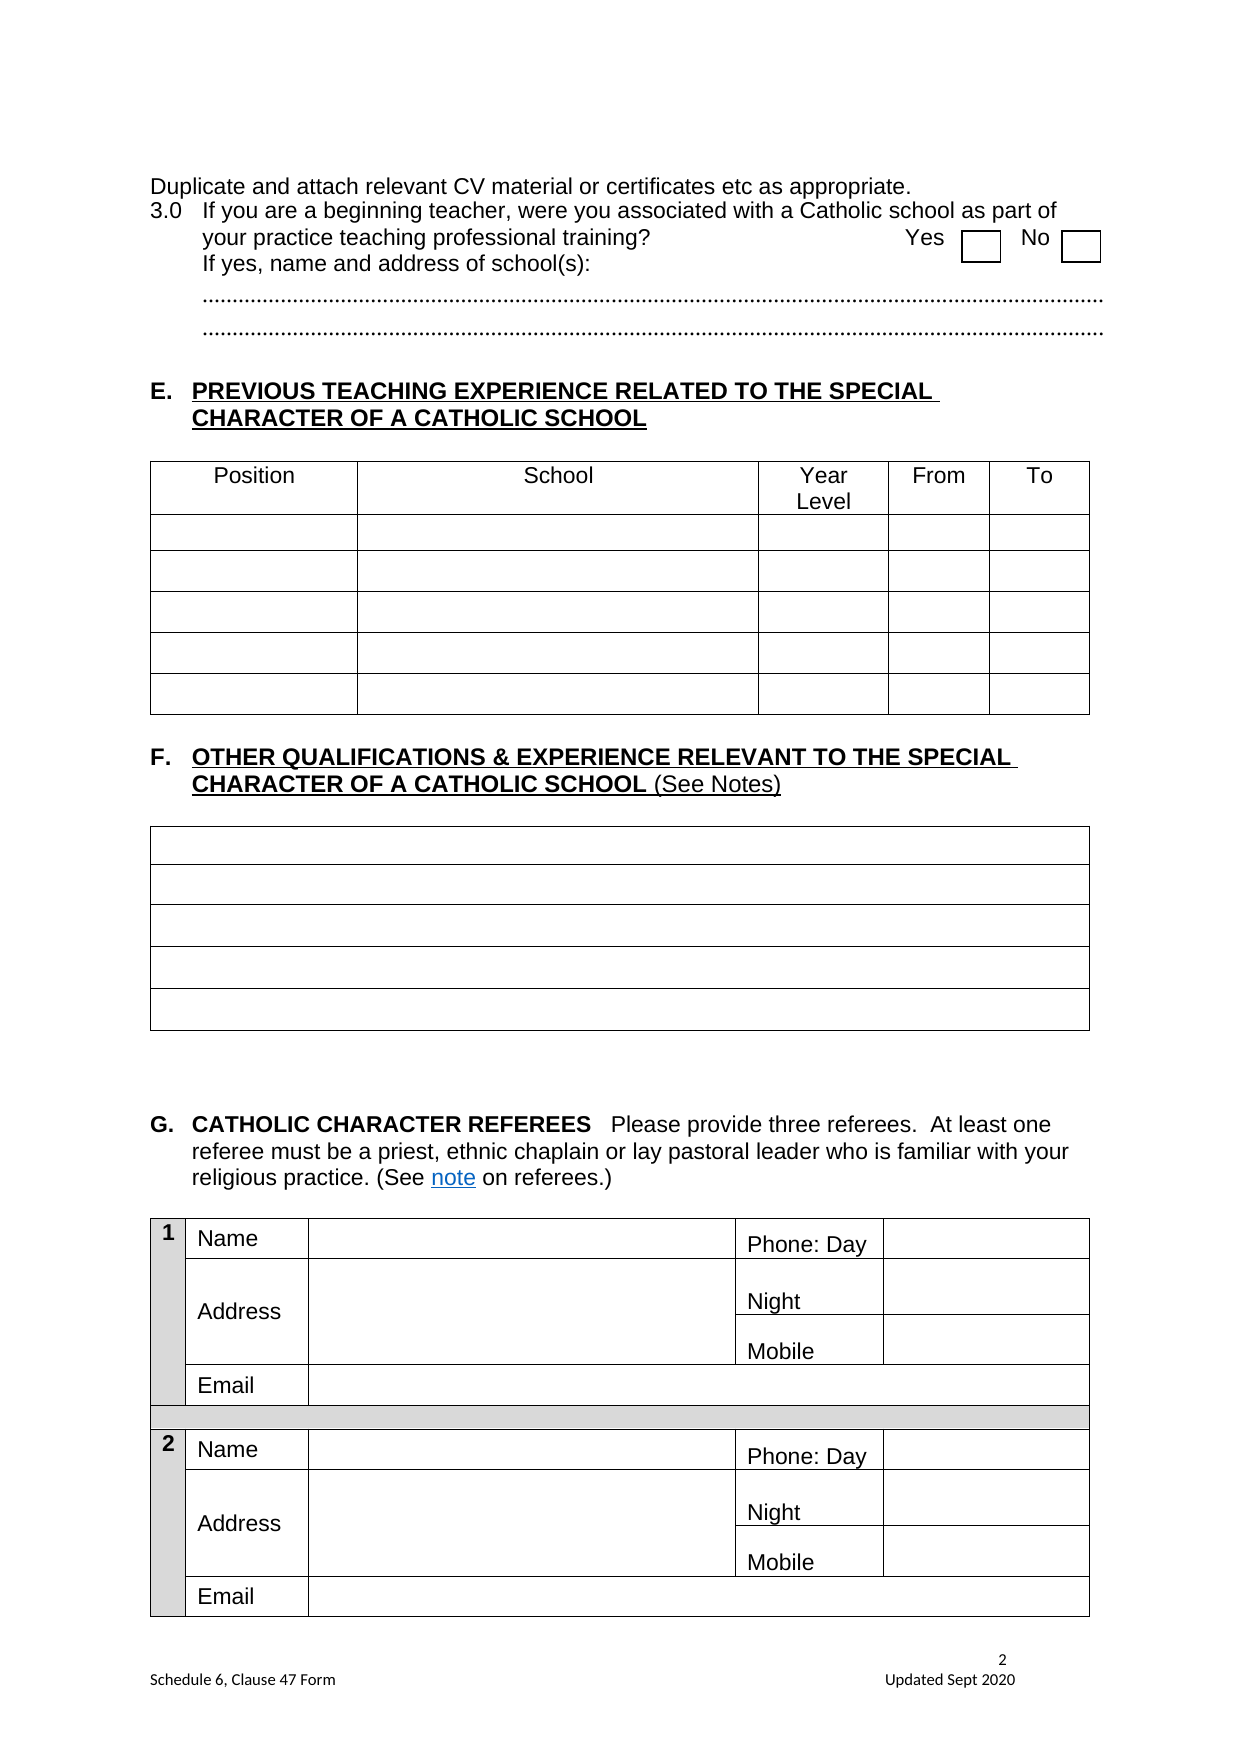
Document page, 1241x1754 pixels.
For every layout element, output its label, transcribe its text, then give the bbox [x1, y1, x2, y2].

table_cell [990, 515, 1089, 550]
table_cell Night [736, 1259, 883, 1314]
table_header Year Level [759, 462, 888, 514]
table_cell [309, 1470, 735, 1576]
table_cell Address [186, 1470, 308, 1576]
table_header Name [186, 1219, 308, 1258]
table_header [884, 1219, 1089, 1258]
table_cell [990, 551, 1089, 591]
table_cell [889, 515, 989, 550]
table_cell [884, 1470, 1089, 1525]
text If yes, name and address of school(s): [150, 250, 1090, 308]
table_cell [884, 1430, 1089, 1469]
table_cell Mobile [736, 1315, 883, 1364]
table_cell Email [186, 1365, 308, 1405]
table_cell Name [186, 1430, 308, 1469]
table_cell [759, 592, 888, 632]
table_cell [358, 633, 758, 673]
table_cell [889, 633, 989, 673]
table_cell [884, 1315, 1089, 1364]
table_cell [990, 633, 1089, 673]
table_cell [358, 551, 758, 591]
table_cell [358, 515, 758, 550]
table_cell [358, 674, 758, 714]
table_cell [889, 592, 989, 632]
table_cell [990, 592, 1089, 632]
table_cell [151, 905, 1089, 946]
table_cell [309, 1577, 1089, 1616]
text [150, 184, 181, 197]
table_cell Mobile [736, 1526, 883, 1576]
table_cell [990, 674, 1089, 714]
table_cell [151, 865, 1089, 904]
table_cell [358, 592, 758, 632]
table_cell [309, 1365, 1089, 1405]
table_cell [151, 674, 357, 714]
table_header [309, 1219, 735, 1258]
subtitle PREVIOUS TEACHING EXPERIENCE RELATED TO THE SPECIAL CHARACTER OF A CATHOLIC SCHOOL [150, 377, 1090, 432]
table_cell [151, 989, 1089, 1030]
text G. CATHOLIC CHARACTER REFEREES Please provide three referees. At least one referee must be a priest, ethnic chaplain or lay pastoral leader who is familiar with your religious practice. (See note on referees.) [150, 1111, 1090, 1190]
table_cell [759, 633, 888, 673]
table_header [151, 827, 1089, 864]
table_cell Email [186, 1577, 308, 1616]
table_cell [759, 515, 888, 550]
table_cell [151, 633, 357, 673]
table_cell [151, 592, 357, 632]
text Duplicate and attach relevant CV material or certificates etc as appropriate. [183, 184, 804, 197]
table_cell [884, 1259, 1089, 1314]
table_header From [889, 462, 989, 514]
table_cell 2 [151, 1430, 185, 1616]
table_cell [759, 551, 888, 591]
table_cell [889, 674, 989, 714]
table_cell Phone: Day [736, 1430, 883, 1469]
table_cell [151, 515, 357, 550]
table_cell [151, 1406, 1089, 1428]
table_cell [889, 551, 989, 591]
table_cell [884, 1526, 1089, 1576]
table_cell [151, 551, 357, 591]
table_header Position [151, 462, 357, 514]
table_cell Night [736, 1470, 883, 1525]
table_cell [759, 674, 888, 714]
table_cell [309, 1430, 735, 1469]
text 3.0 If you are a beginning teacher, were you associated with a Catholic school as part of your practice teaching professional training? Yes No [150, 197, 1090, 250]
table_cell Address [186, 1259, 308, 1364]
subtitle OTHER QUALIFICATIONS & EXPERIENCE RELEVANT TO THE SPECIAL CHARACTER OF A CATHOLIC SCHOOL (See Notes) [150, 743, 1090, 798]
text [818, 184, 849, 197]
table_cell [151, 947, 1089, 988]
table_header To [990, 462, 1089, 514]
table_header 1 [151, 1219, 185, 1405]
table_header Phone: Day [736, 1219, 883, 1258]
table_cell [309, 1259, 735, 1364]
table_header School [358, 462, 758, 514]
